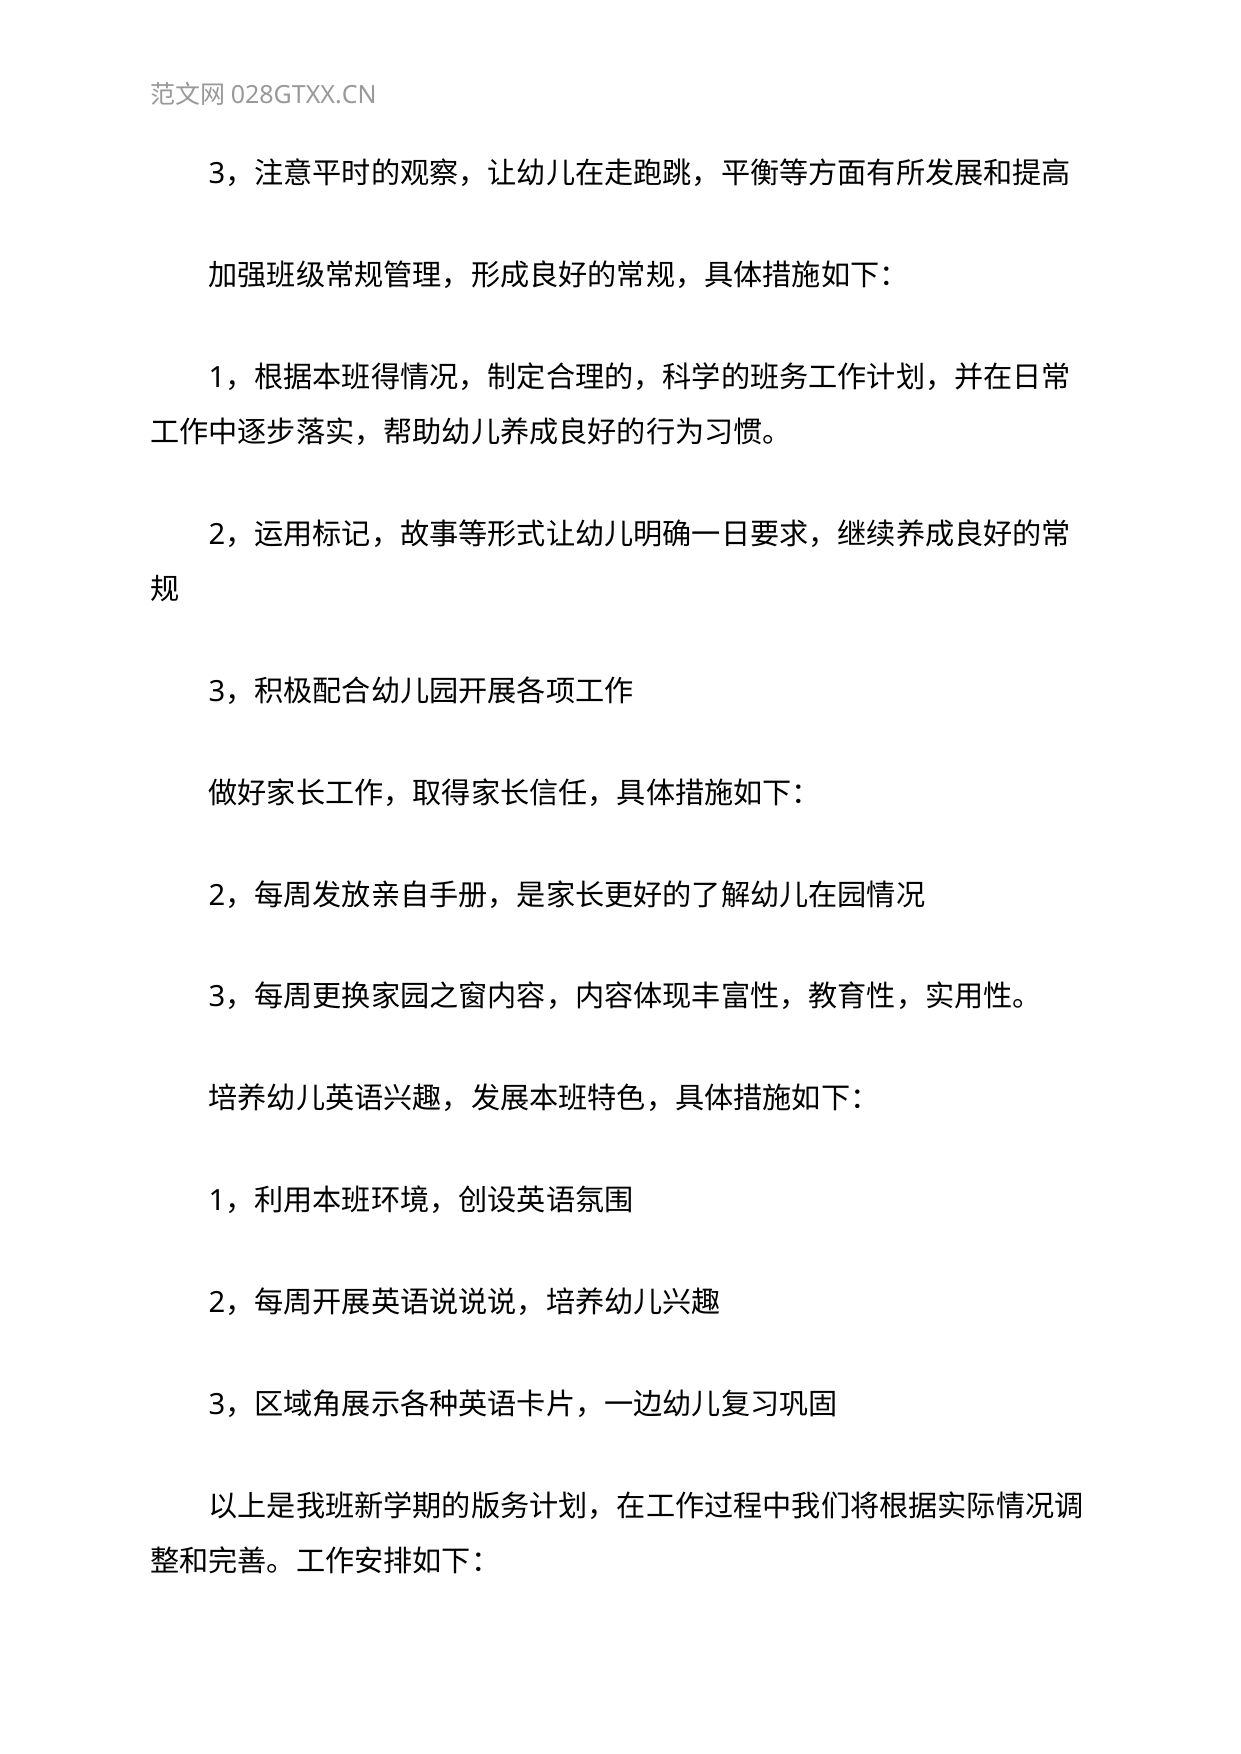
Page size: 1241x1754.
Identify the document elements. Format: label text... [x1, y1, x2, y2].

text 3，每周更换家园之窗内容，内容体现丰富性，教育性，实用性。 [150, 973, 1090, 1015]
text 3，积极配合幼儿园开展各项工作 [150, 667, 1090, 710]
text 1，根据本班得情况，制定合理的，科学的班务工作计划，并在日常工作中逐步落实，帮助幼儿养成良好的行为习惯。 [150, 354, 1090, 451]
text 1，利用本班环境，创设英语氛围 [150, 1177, 1090, 1219]
text 以上是我班新学期的版务计划，在工作过程中我们将根据实际情况调整和完善。工作安排如下： [150, 1483, 1090, 1580]
text 培养幼儿英语兴趣，发展本班特色，具体措施如下： [150, 1075, 1090, 1117]
text 3，区域角展示各种英语卡片，一边幼儿复习巩固 [150, 1381, 1090, 1423]
text 2，运用标记，故事等形式让幼儿明确一日要求，继续养成良好的常规 [150, 511, 1090, 608]
text 2，每周发放亲自手册，是家长更好的了解幼儿在园情况 [150, 871, 1090, 913]
text 加强班级常规管理，形成良好的常规，具体措施如下： [150, 252, 1090, 294]
text 3，注意平时的观察，让幼儿在走跑跳，平衡等方面有所发展和提高 [150, 150, 1090, 192]
text 做好家长工作，取得家长信任，具体措施如下： [150, 769, 1090, 812]
text 2，每周开展英语说说说，培养幼儿兴趣 [150, 1279, 1090, 1321]
